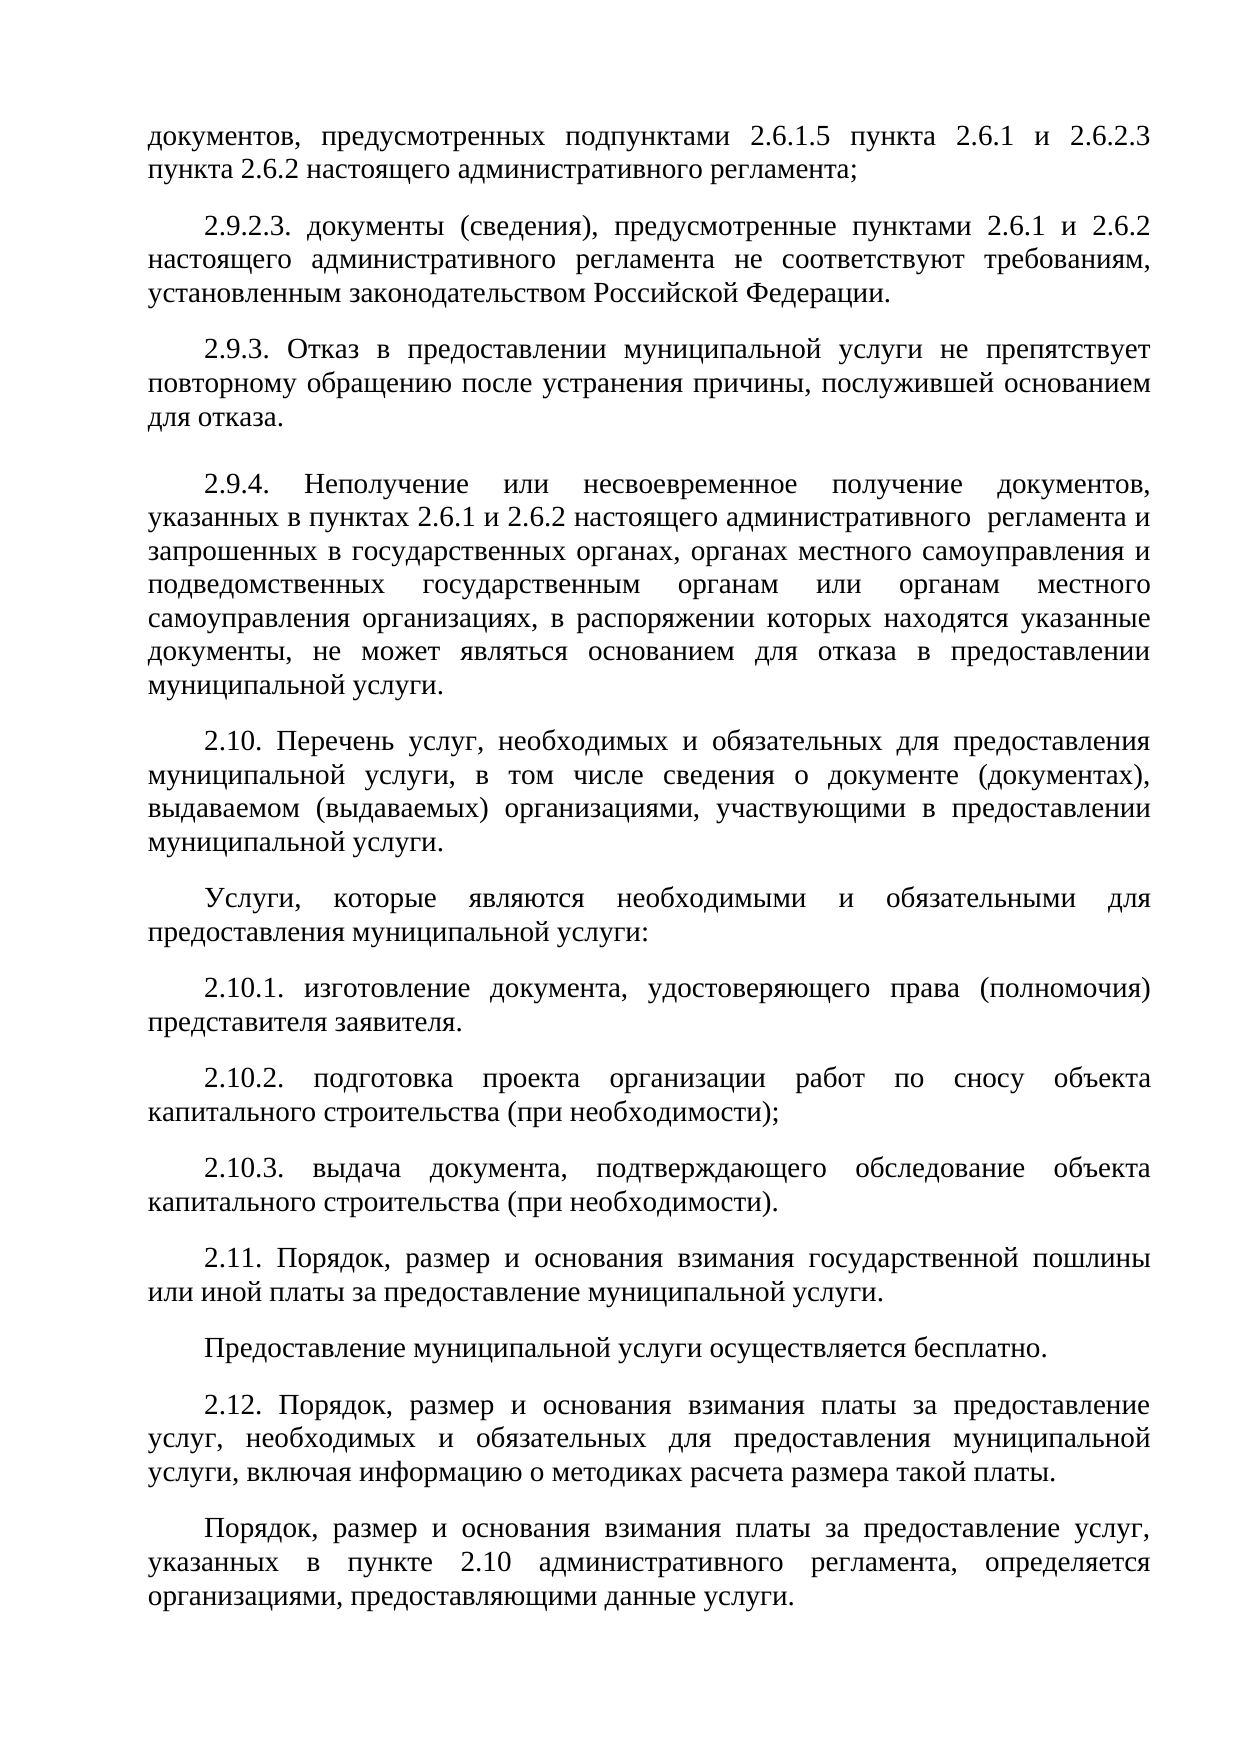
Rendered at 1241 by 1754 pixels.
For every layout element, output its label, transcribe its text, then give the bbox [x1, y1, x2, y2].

text 2.10.3. выдача документа, подтверждающего обследование объекта капитального строительства (при необходимости). [148, 1151, 1152, 1218]
text Порядок, размер и основания взимания платы за предоставление услуг, указанных в пункте 2.10 административного регламента, определяется организациями, предоставляющими данные услуги. [148, 1511, 1152, 1611]
text 2.10.2. подготовка проекта организации работ по сносу объекта капитального строительства (при необходимости); [148, 1061, 1152, 1128]
text 2.10. Перечень услуг, необходимых и обязательных для предоставления муниципальной услуги, в том числе сведения о документе (документах), выдаваемом (выдаваемых) организациями, участвующими в предоставлении муниципальной услуги. [148, 723, 1152, 858]
text 2.11. Порядок, размер и основания взимания государственной пошлины или иной платы за предоставление муниципальной услуги. [148, 1241, 1152, 1308]
text Услуги, которые являются необходимыми и обязательными для предоставления муниципальной услуги: [148, 881, 1152, 948]
text 2.9.2.3. документы (сведения), предусмотренные пунктами 2.6.1 и 2.6.2 настоящего административного регламента не соответствуют требованиям, установленным законодательством Российской Федерации. [148, 208, 1152, 309]
text 2.12. Порядок, размер и основания взимания платы за предоставление услуг, необходимых и обязательных для предоставления муниципальной услуги, включая информацию о методиках расчета размера такой платы. [148, 1387, 1152, 1488]
text 2.9.4. Неполучение или несвоевременное получение документов, указанных в пунктах 2.6.1 и 2.6.2 настоящего административного регламента и запрошенных в государственных органах, органах местного самоуправления и подведомственных государственным органам или органам местного самоуправления организациях, в распоряжении которых находятся указанные документы, не может являться основанием для отказа в предоставлении муниципальной услуги. [148, 466, 1152, 701]
text Предоставление муниципальной услуги осуществляется бесплатно. [148, 1331, 1152, 1364]
text 2.9.3. Отказ в предоставлении муниципальной услуги не препятствует повторному обращению после устранения причины, послужившей основанием для отказа. [148, 332, 1152, 432]
text 2.10.1. изготовление документа, удостоверяющего права (полномочия) представителя заявителя. [148, 971, 1152, 1038]
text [148, 118, 1152, 185]
